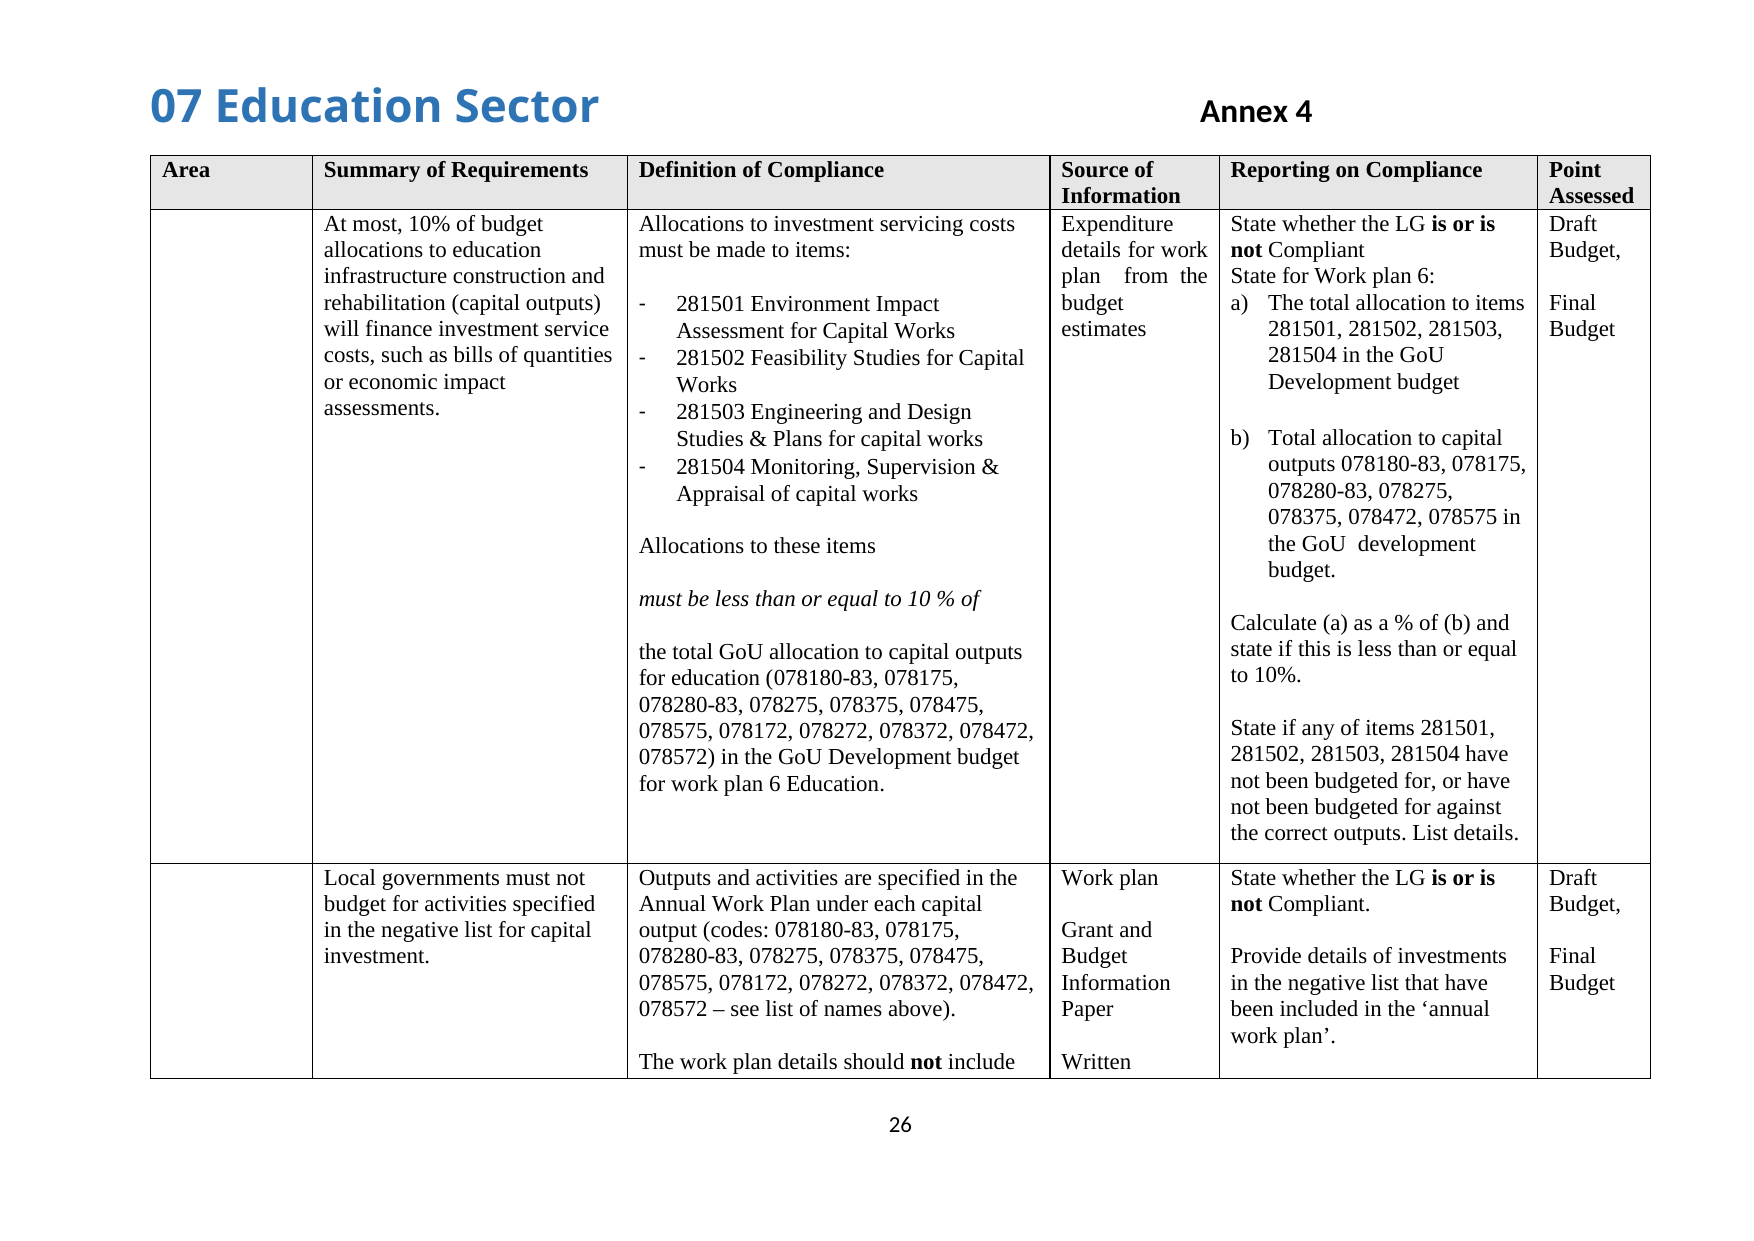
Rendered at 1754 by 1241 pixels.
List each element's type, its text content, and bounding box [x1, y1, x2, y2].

table_header Definition of Compliance [628, 156, 1049, 209]
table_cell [313, 864, 627, 1078]
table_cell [628, 864, 1049, 1078]
table_cell [151, 210, 312, 862]
table_cell [151, 864, 312, 1078]
table_cell At most, 10% of budget allocations to education infrastructure construction and rehabilitation (capital outputs) will finance investment service costs, such as bills of quantities or economic impact assessments. [313, 210, 627, 862]
table_cell State whether the LG is or is not Compliant State for Work plan 6: The total allocation to items 281501, 281502, 281503, 281504 in the GoU Development budget Total allocation to capital outputs 078180-83, 078175, 078280-83, 078275, 078375, 078472, 078575 in the GoU development budget. Calculate (a) as a % of (b) and state if this is less than or equal to 10%. State if any of items 281501, 281502, 281503, 281504 have not been budgeted for, or have not been budgeted for against the correct outputs. List details. [1220, 210, 1537, 862]
table_header Source of Information [1051, 156, 1219, 209]
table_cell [1051, 864, 1219, 1078]
table_header Point Assessed [1538, 156, 1650, 209]
table_cell Allocations to investment servicing costs must be made to items: 281501 Environment Impact Assessment for Capital Works 281502 Feasibility Studies for Capital Works 281503 Engineering and Design Studies & Plans for capital works 281504 Monitoring, Supervision & Appraisal of capital works Allocations to these items must be less than or equal to 10 % of the total GoU allocation to capital outputs for education (078180-83, 078175, 078280-83, 078275, 078375, 078475, 078575, 078172, 078272, 078372, 078472, 078572) in the GoU Development budget for work plan 6 Education. [628, 210, 1049, 862]
table_cell Expenditure details for work plan from the budget estimates [1051, 210, 1219, 862]
table_header Area [151, 156, 312, 209]
table_header Summary of Requirements [313, 156, 627, 209]
table_cell Draft Budget, Final Budget [1538, 210, 1650, 862]
table_header Reporting on Compliance [1220, 156, 1537, 209]
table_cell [1220, 864, 1537, 1078]
table_cell Draft Budget, Final Budget [1538, 864, 1650, 1078]
